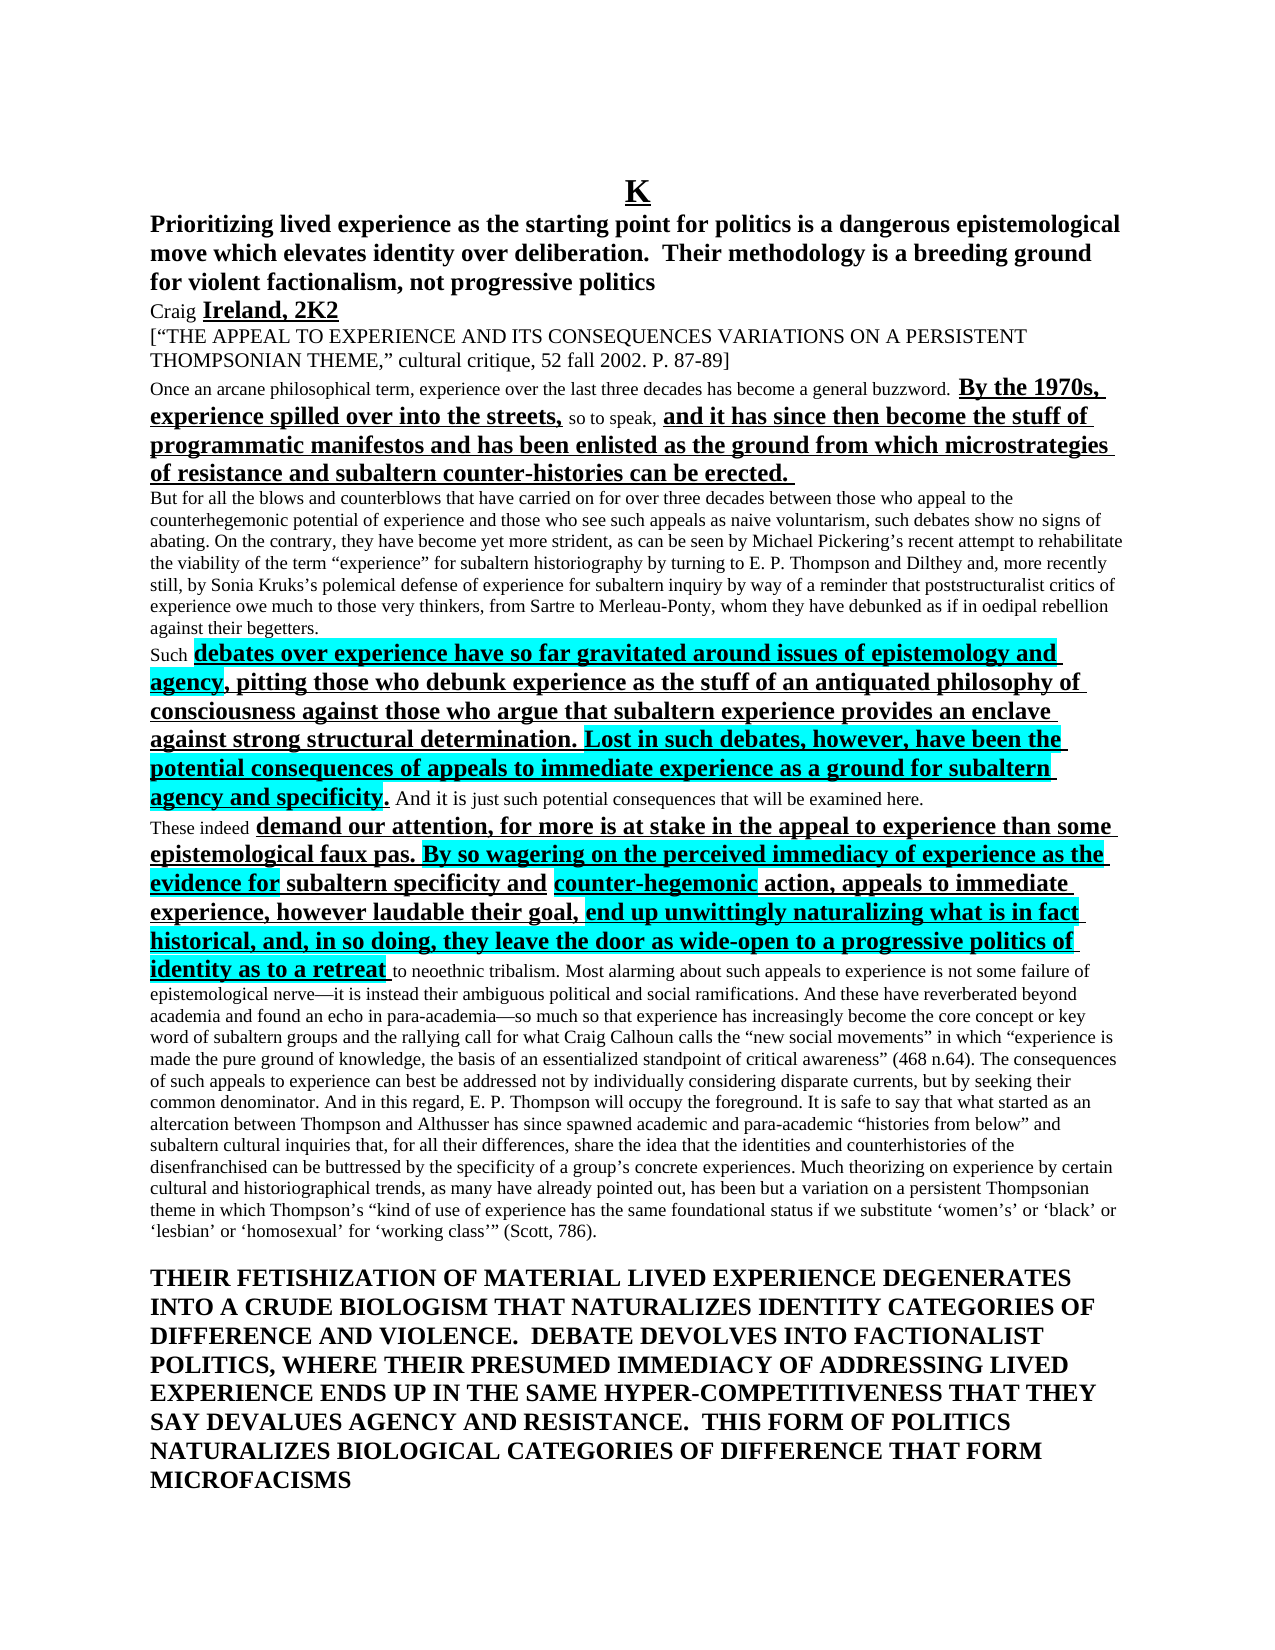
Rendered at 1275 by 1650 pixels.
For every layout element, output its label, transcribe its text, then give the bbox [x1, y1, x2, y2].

subtitle K [150, 171, 1125, 209]
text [150, 1263, 1125, 1493]
text Prioritizing lived experience as the starting point for politics is a dangerous epistemological move which elevates identity over deliberation. Their methodology is a breeding ground for violent factionalism, not progressive politics Craig Ireland, 2K2 [“THE APPEAL TO EXPERIENCE AND ITS CONSEQUENCES VARIATIONS ON A PERSISTENT THOMPSONIAN THEME,” cultural critique, 52 fall 2002. P. 87-89] Once an arcane philosophical term, experience over the last three decades has become a general buzzword. By the 1970s, experience spilled over into the streets, so to speak, and it has since then become the stuff of programmatic manifestos and has been enlisted as the ground from which microstrategies of resistance and subaltern counter-histories can be erected. [150, 209, 1125, 487]
text But for all the blows and counterblows that have carried on for over three decades between those who appeal to the counterhegemonic potential of experience and those who see such appeals as naive voluntarism, such debates show no signs of abating. On the contrary, they have become yet more strident, as can be seen by Michael Pickering’s recent attempt to rehabilitate the viability of the term “experience” for subaltern historiography by turning to E. P. Thompson and Dilthey and, more recently still, by Sonia Kruks’s polemical defense of experience for subaltern inquiry by way of a reminder that poststructuralist critics of experience owe much to those very thinkers, from Sartre to Merleau-Ponty, whom they have debunked as if in oedipal rebellion against their begetters. [150, 487, 1125, 638]
text These indeed demand our attention, for more is at stake in the appeal to experience than some epistemological faux pas. By so wagering on the perceived immediacy of experience as the evidence for subaltern specificity and counter-hegemonic action, appeals to immediate experience, however laudable their goal, end up unwittingly naturalizing what is in fact historical, and, in so doing, they leave the door as wide-open to a progressive politics of identity as to a retreat to neoethnic tribalism. Most alarming about such appeals to experience is not some failure of epistemological nerve—it is instead their ambiguous political and social ramifications. And these have reverberated beyond academia and found an echo in para-academia—so much so that experience has increasingly become the core concept or key word of subaltern groups and the rallying call for what Craig Calhoun calls the “new social movements” in which “experience is made the pure ground of knowledge, the basis of an essentialized standpoint of critical awareness” (468 n.64). The consequences of such appeals to experience can best be addressed not by individually considering disparate currents, but by seeking their common denominator. And in this regard, E. P. Thompson will occupy the foreground. It is safe to say that what started as an altercation between Thompson and Althusser has since spawned academic and para-academic “histories from below” and subaltern cultural inquiries that, for all their differences, share the idea that the identities and counterhistories of the disenfranchised can be buttressed by the specificity of a group’s concrete experiences. Much theorizing on experience by certain cultural and historiographical trends, as many have already pointed out, has been but a variation on a persistent Thompsonian theme in which Thompson’s “kind of use of experience has the same foundational status if we substitute ‘women’s’ or ‘black’ or ‘lesbian’ or ‘homosexual’ for ‘working class’” (Scott, 786). [150, 811, 1125, 1242]
text Such debates over experience have so far gravitated around issues of epistemology and agency, pitting those who debunk experience as the stuff of an antiquated philosophy of consciousness against those who argue that subaltern experience provides an enclave against strong structural determination. Lost in such debates, however, have been the potential consequences of appeals to immediate experience as a ground for subaltern agency and specificity. And it is just such potential consequences that will be examined here. [150, 638, 1125, 811]
